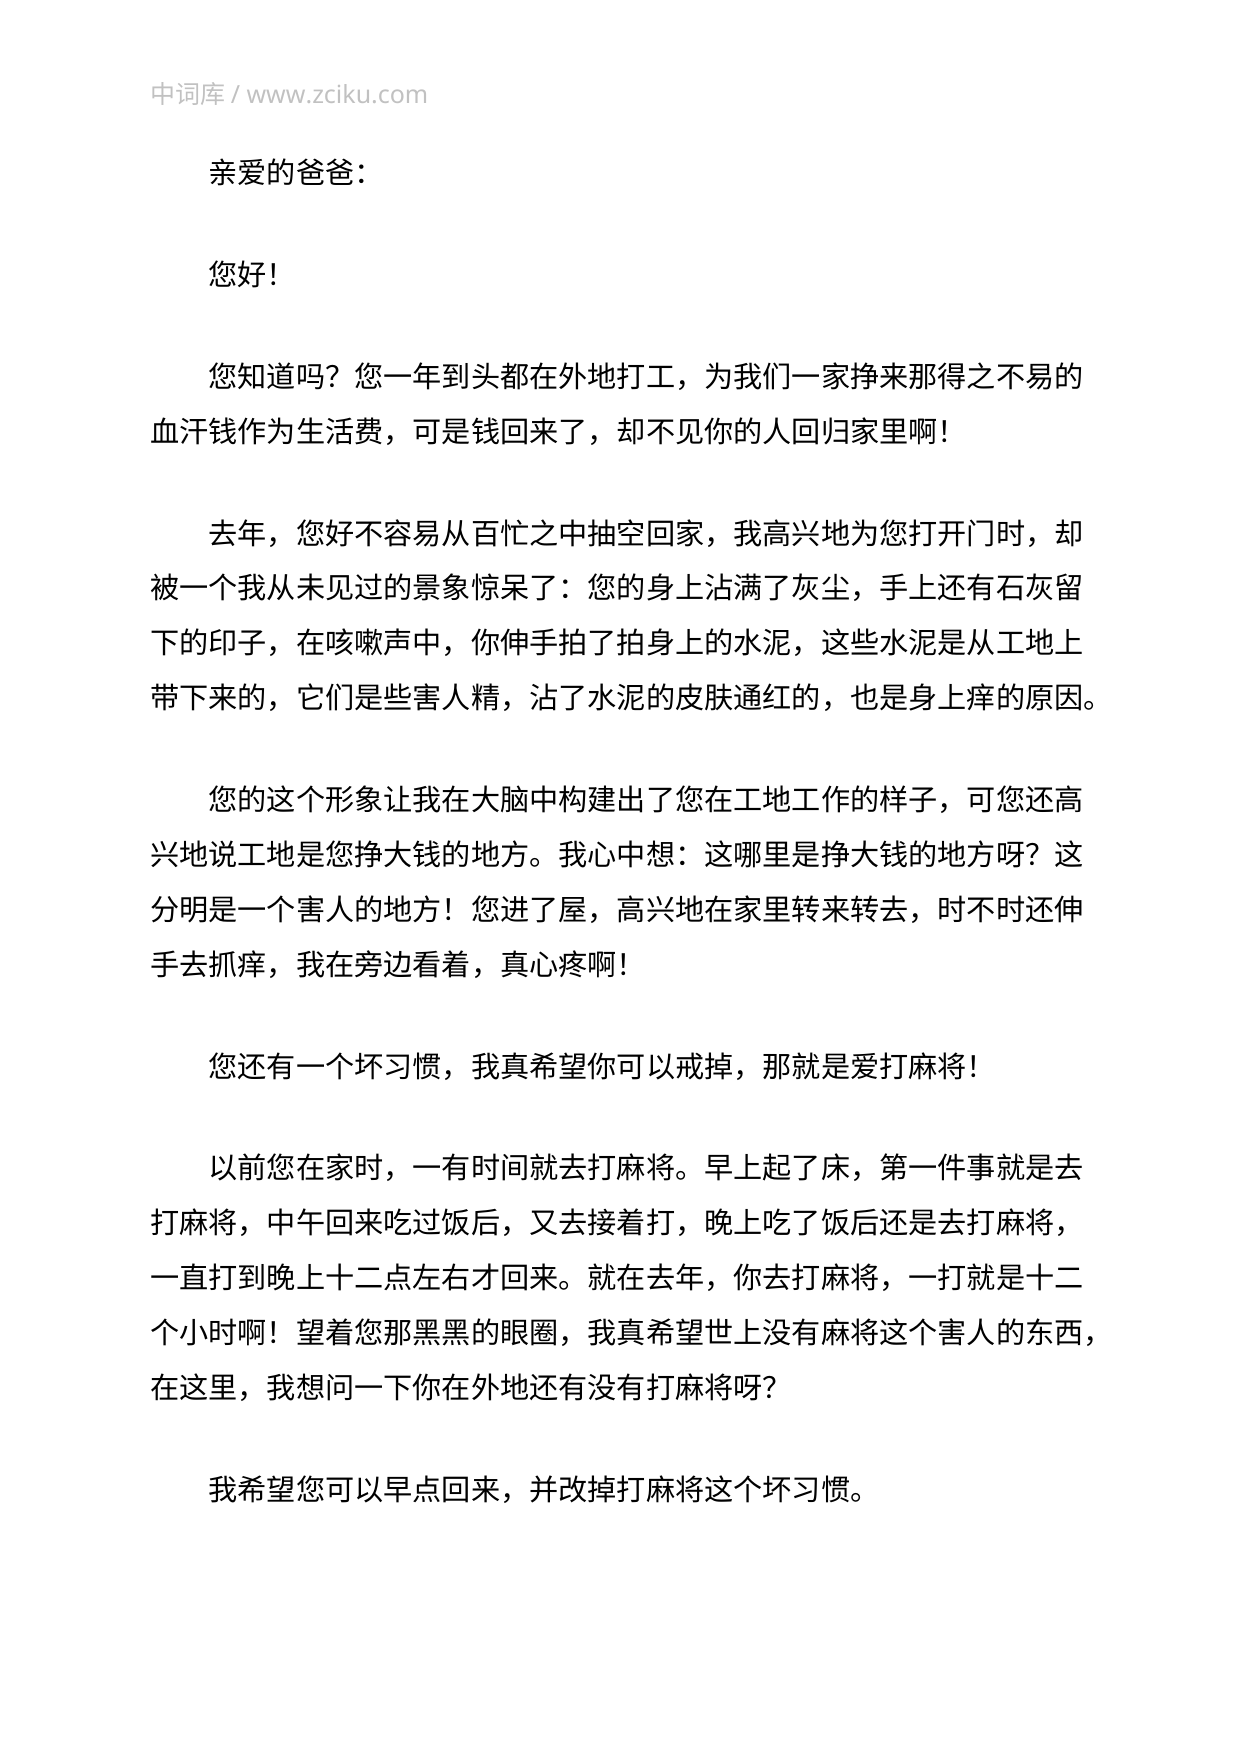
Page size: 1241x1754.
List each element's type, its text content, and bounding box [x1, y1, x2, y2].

text 亲爱的爸爸： [150, 150, 1090, 192]
text 您知道吗？您一年到头都在外地打工，为我们一家挣来那得之不易的血汗钱作为生活费，可是钱回来了，却不见你的人回归家里啊！ [150, 353, 1090, 451]
text 去年，您好不容易从百忙之中抽空回家，我高兴地为您打开门时，却被一个我从未见过的景象惊呆了：您的身上沾满了灰尘，手上还有石灰留下的印子，在咳嗽声中，你伸手拍了拍身上的水泥，这些水泥是从工地上带下来的，它们是些害人精，沾了水泥的皮肤通红的，也是身上痒的原因。 [150, 510, 1090, 717]
text 以前您在家时，一有时间就去打麻将。早上起了床，第一件事就是去打麻将，中午回来吃过饭后，又去接着打，晚上吃了饭后还是去打麻将，一直打到晚上十二点左右才回来。就在去年，你去打麻将，一打就是十二个小时啊！望着您那黑黑的眼圈，我真希望世上没有麻将这个害人的东西，在这里，我想问一下你在外地还有没有打麻将呀？ [150, 1145, 1090, 1407]
text 我希望您可以早点回来，并改掉打麻将这个坏习惯。 [150, 1466, 1090, 1508]
text 您的这个形象让我在大脑中构建出了您在工地工作的样子，可您还高兴地说工地是您挣大钱的地方。我心中想：这哪里是挣大钱的地方呀？这分明是一个害人的地方！您进了屋，高兴地在家里转来转去，时不时还伸手去抓痒，我在旁边看着，真心疼啊！ [150, 777, 1090, 984]
text 您好！ [150, 252, 1090, 294]
text 您还有一个坏习惯，我真希望你可以戒掉，那就是爱打麻将！ [150, 1043, 1090, 1085]
